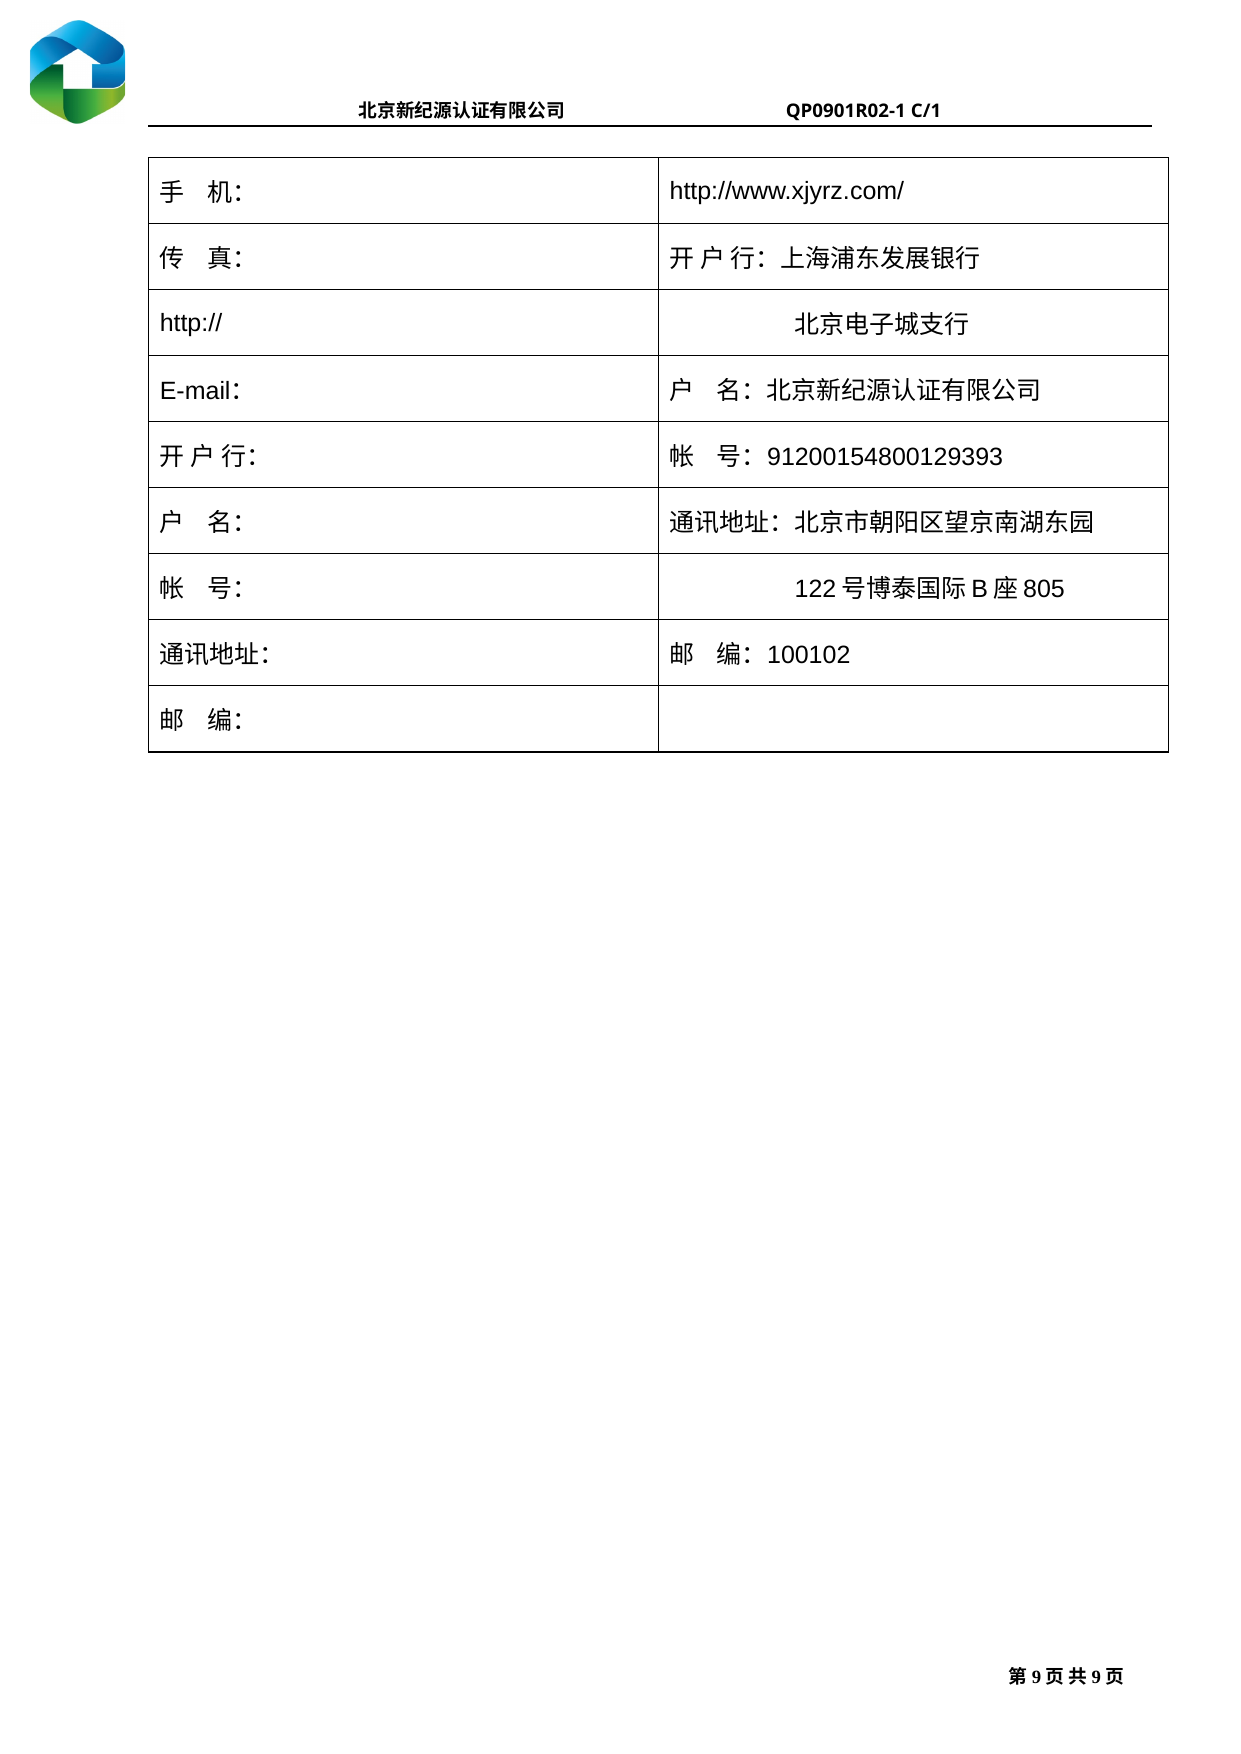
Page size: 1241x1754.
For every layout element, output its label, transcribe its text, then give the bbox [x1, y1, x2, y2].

table_cell E-mail： [149, 356, 658, 421]
table_cell 通讯地址： [149, 620, 658, 685]
table_cell 122号博泰国际B座805 [659, 554, 1168, 619]
table_cell 传 真： [149, 224, 658, 289]
table_cell 通讯地址：北京市朝阳区望京南湖东园 [659, 488, 1168, 553]
table_cell 户 名：北京新纪源认证有限公司 [659, 356, 1168, 421]
table_cell 开 户 行：上海浦东发展银行 [659, 224, 1168, 289]
table_cell 手 机： [149, 158, 658, 223]
table_cell http:// [149, 290, 658, 355]
table_cell 户 名： [149, 488, 658, 553]
table_cell 开 户 行： [149, 422, 658, 487]
table_cell 北京电子城支行 [659, 290, 1168, 355]
table_cell http://www.xjyrz.com/ [659, 158, 1168, 223]
table_cell [659, 686, 1168, 751]
table_cell 帐 号：91200154800129393 [659, 422, 1168, 487]
table_cell 邮 编：100102 [659, 620, 1168, 685]
table_cell 帐 号： [149, 554, 658, 619]
table_cell 邮 编： [149, 686, 658, 751]
picture [29, 20, 126, 124]
